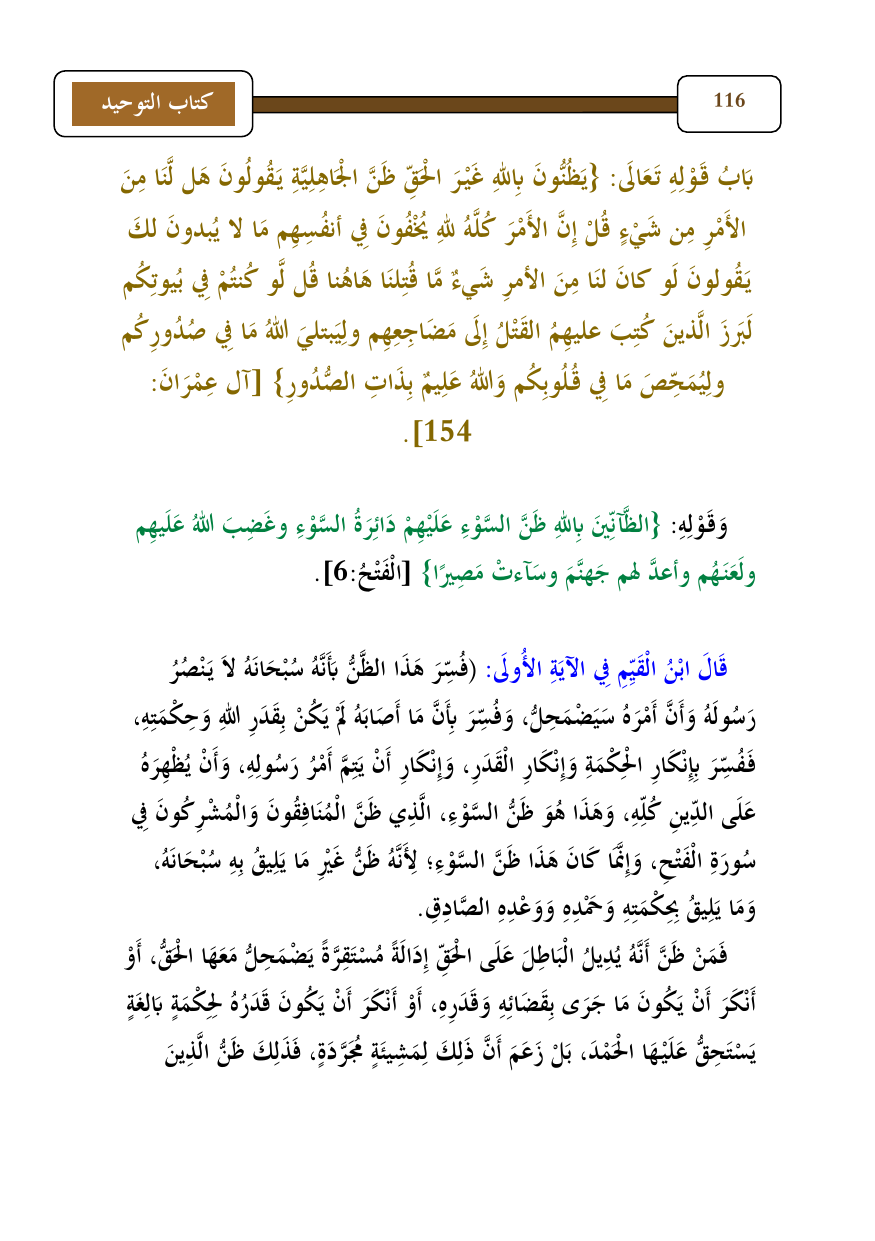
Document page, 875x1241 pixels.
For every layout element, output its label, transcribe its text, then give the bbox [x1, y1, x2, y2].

text وَقَوْلِهِ: {الظَّآنِّينَ بِاللهِ ظَنَّ السَّوْءِ عَلَيْهِمْ دَائِرَةُ السَّوْءِ وغَضِبَ اللهُ عَلَيهِم ولَعَنَهُم وأعدَّ لهم جَهنَّمَ وسَآءتْ مَصِيرًا} [الْفَتْحُ:6]. [118, 502, 756, 598]
text قَالَ ابْنُ الْقَيِّمِ فِي الآيَةِ الأُولَى: (فُسِّرَ هَذَا الظَّنُّ بَأَنَّهُ سُبْحَانَهُ لاَ يَنْصُرُ رَسُولَهُ وَأَنَّ أَمْرَهُ سَيَضْمَحِلُّ، وَفُسِّرَ بِأَنَّ مَا أَصَابَهُ لَمْ يَكُنْ بِقَدَرِ اللهِ وَحِكْمَتِهِ، فَفُسِّرَ بِإِنْكَارِ الْحِكْمَةِ وَإِنْكَارِ الْقَدَرِ، وَإِنْكَارِ أَنْ يَتِمَّ أَمْرُ رَسُولِهِ، وَأَنْ يُظْهِرَهُ عَلَى الدِّينِ كُلِّهِ، وَهَذَا هُوَ ظَنُّ السَّوْءِ، الَّذِي ظَنَّ الْمُنَافِقُونَ وَالْمُشْرِكُونَ فِي سُورَةِ الْفَتْحِ، وَإِنَّمَا كَانَ هَذَا ظَنَّ السَّوْءِ؛ لِأَنَّهُ ظَنُّ غَيْرِ مَا يَلِيقُ بِهِ سُبْحَانَهُ، وَمَا يَلِيقُ بِحِكْمَتِهِ وَحَمْدِهِ وَوَعْدِهِ الصَّادِقِ. [118, 646, 756, 934]
subtitle بَابُ قَوْلِهِ تَعَالَى: {يَظُنُّونَ بِاللهِ غَيْرَ الْحَقِّ ظَنَّ الْجَاهِلِيَّةِ يَقُولُونَ هَل لَّنَا مِنَ الأَمْرِ مِن شَيْءٍ قُلْ إِنَّ الأَمْرَ كُلَّهُ للهِ يُخْفُونَ فِي أنفُسِهِم مَا لا يُبدونَ لكَ يَقُولونَ لَو كانَ لنَا مِنَ الأمرِ شَيءٌ مَّا قُتِلنَا هَاهُنا قُل لَّو كُنتُمْ فِي بُيوتِكُم لَبَرزَ الَّذينَ كُتِبَ عليهِمُ القَتْلُ إِلَى مَضَاجِعِهِم ولِيَبتليَ اللهُ مَا فِي صُدُورِكُم ولِيُمَحِّصَ مَا فِي قُلُوبِكُم وَاللهُ عَلِيمٌ بِذَاتِ الصُّدُورِ} [آل عِمْرَانَ:154]. [118, 154, 756, 461]
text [118, 934, 756, 1077]
